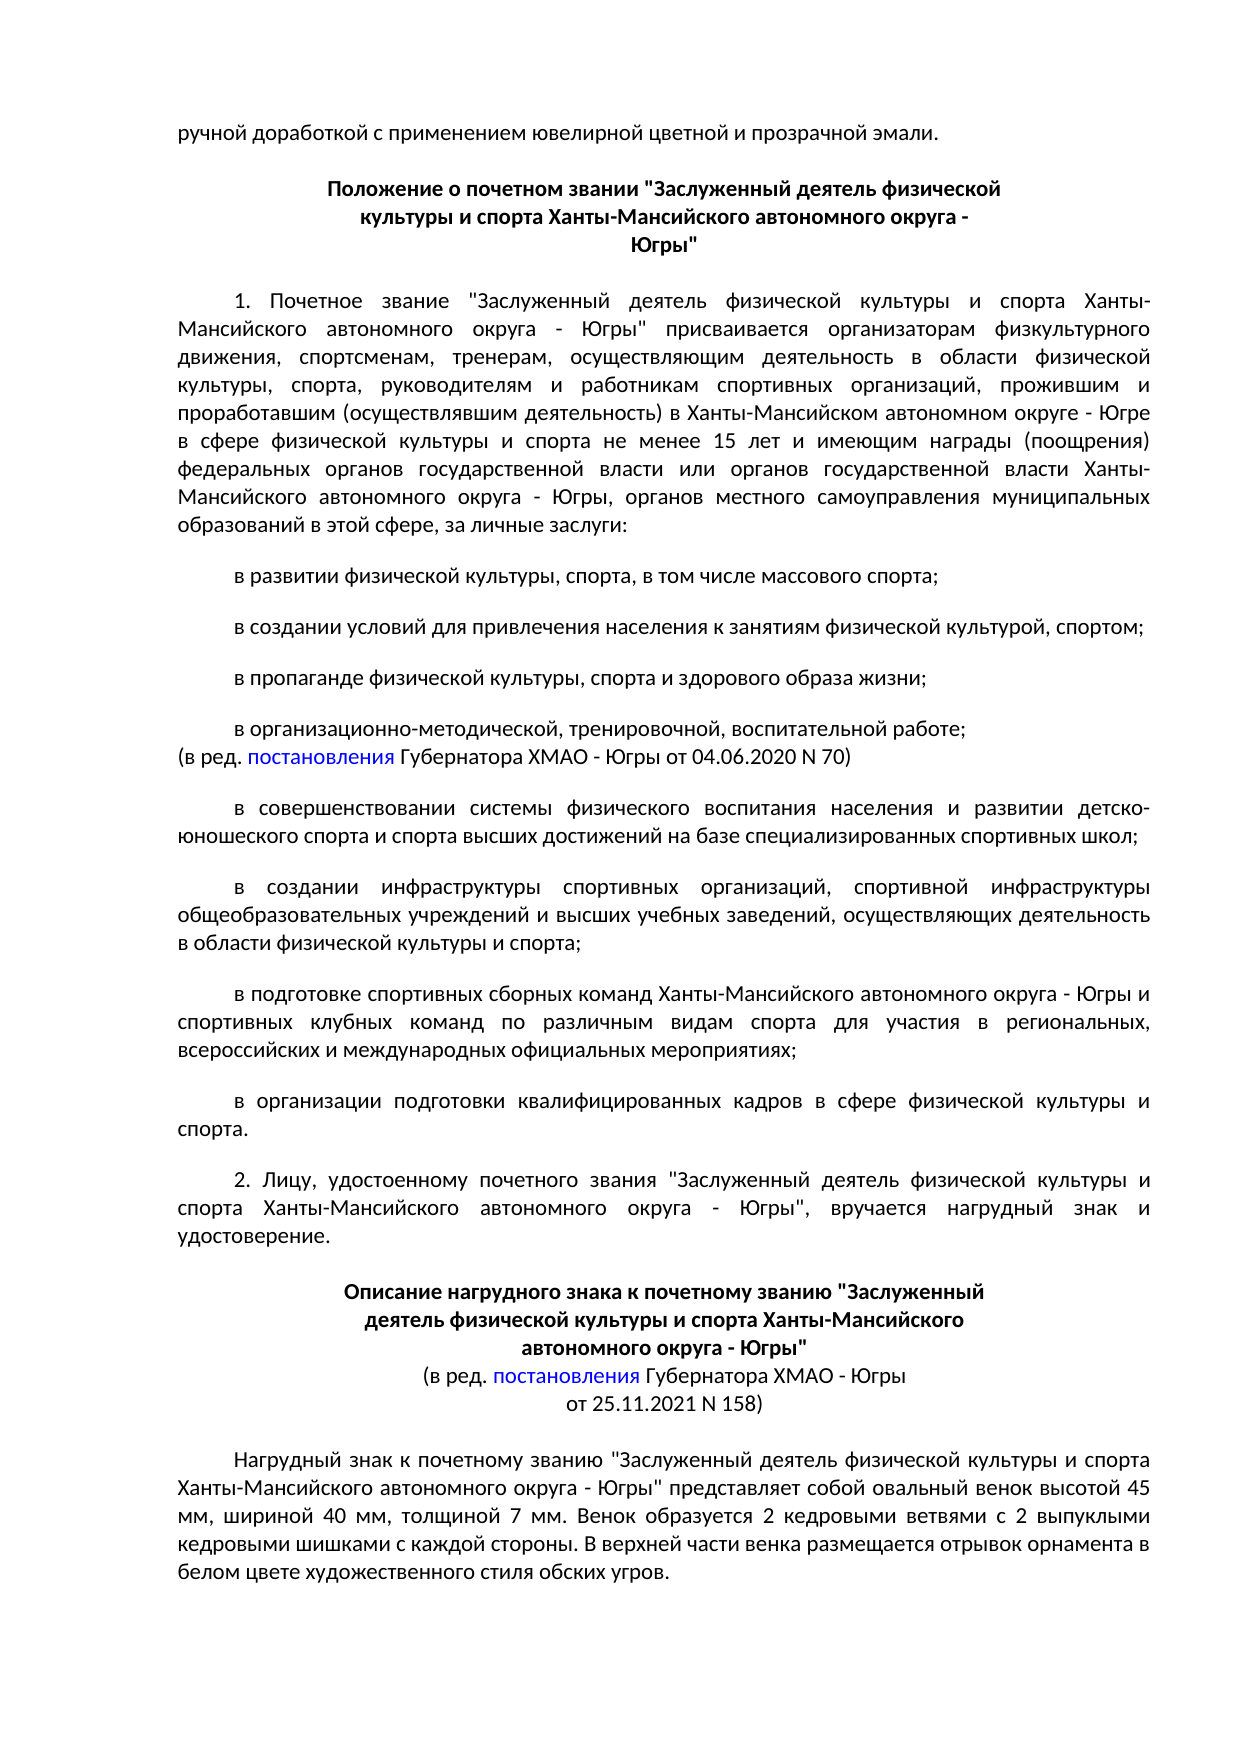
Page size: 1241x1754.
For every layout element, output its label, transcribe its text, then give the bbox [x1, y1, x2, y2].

title Описание нагрудного знака к почетному званию "Заслуженный [177, 1277, 1152, 1305]
text в пропаганде физической культуры, спорта и здорового образа жизни; [177, 663, 1152, 691]
text в создании инфраструктуры спортивных организаций, спортивной инфраструктуры общеобразовательных учреждений и высших учебных заведений, осуществляющих деятельность в области физической культуры и спорта; [177, 872, 1152, 956]
text в подготовке спортивных сборных команд Ханты-Мансийского автономного округа - Югры и спортивных клубных команд по различным видам спорта для участия в региональных, всероссийских и международных официальных мероприятиях; [177, 979, 1152, 1063]
title культуры и спорта Ханты-Мансийского автономного округа - [177, 202, 1152, 230]
text (в ред. постановления Губернатора ХМАО - Югры [177, 1361, 1152, 1389]
text в развитии физической культуры, спорта, в том числе массового спорта; [177, 561, 1152, 589]
title деятель физической культуры и спорта Ханты-Мансийского [177, 1305, 1152, 1333]
text Нагрудный знак к почетному званию "Заслуженный деятель физической культуры и спорта Ханты-Мансийского автономного округа - Югры" представляет собой овальный венок высотой 45 мм, шириной 40 мм, толщиной 7 мм. Венок образуется 2 кедровыми ветвями с 2 выпуклыми кедровыми шишками с каждой стороны. В верхней части венка размещается отрывок орнамента в белом цвете художественного стиля обских угров. [177, 1445, 1152, 1585]
title Положение о почетном звании "Заслуженный деятель физической [177, 174, 1152, 202]
title Югры" [177, 230, 1152, 258]
text (в ред. постановления Губернатора ХМАО - Югры от 04.06.2020 N 70) [177, 742, 1152, 770]
text от 25.11.2021 N 158) [177, 1389, 1152, 1417]
text в совершенствовании системы физического воспитания населения и развитии детско-юношеского спорта и спорта высших достижений на базе специализированных спортивных школ; [177, 793, 1152, 849]
text в организационно-методической, тренировочной, воспитательной работе; [177, 714, 1152, 742]
text 1. Почетное звание "Заслуженный деятель физической культуры и спорта Ханты-Мансийского автономного округа - Югры" присваивается организаторам физкультурного движения, спортсменам, тренерам, осуществляющим деятельность в области физической культуры, спорта, руководителям и работникам спортивных организаций, прожившим и проработавшим (осуществлявшим деятельность) в Ханты-Мансийском автономном округе - Югре в сфере физической культуры и спорта не менее 15 лет и имеющим награды (поощрения) федеральных органов государственной власти или органов государственной власти Ханты-Мансийского автономного округа - Югры, органов местного самоуправления муниципальных образований в этой сфере, за личные заслуги: [177, 286, 1152, 538]
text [177, 118, 1152, 146]
text в создании условий для привлечения населения к занятиям физической культурой, спортом; [177, 612, 1152, 640]
text в организации подготовки квалифицированных кадров в сфере физической культуры и спорта. [177, 1086, 1152, 1142]
text 2. Лицу, удостоенному почетного звания "Заслуженный деятель физической культуры и спорта Ханты-Мансийского автономного округа - Югры", вручается нагрудный знак и удостоверение. [177, 1165, 1152, 1249]
title автономного округа - Югры" [177, 1333, 1152, 1361]
